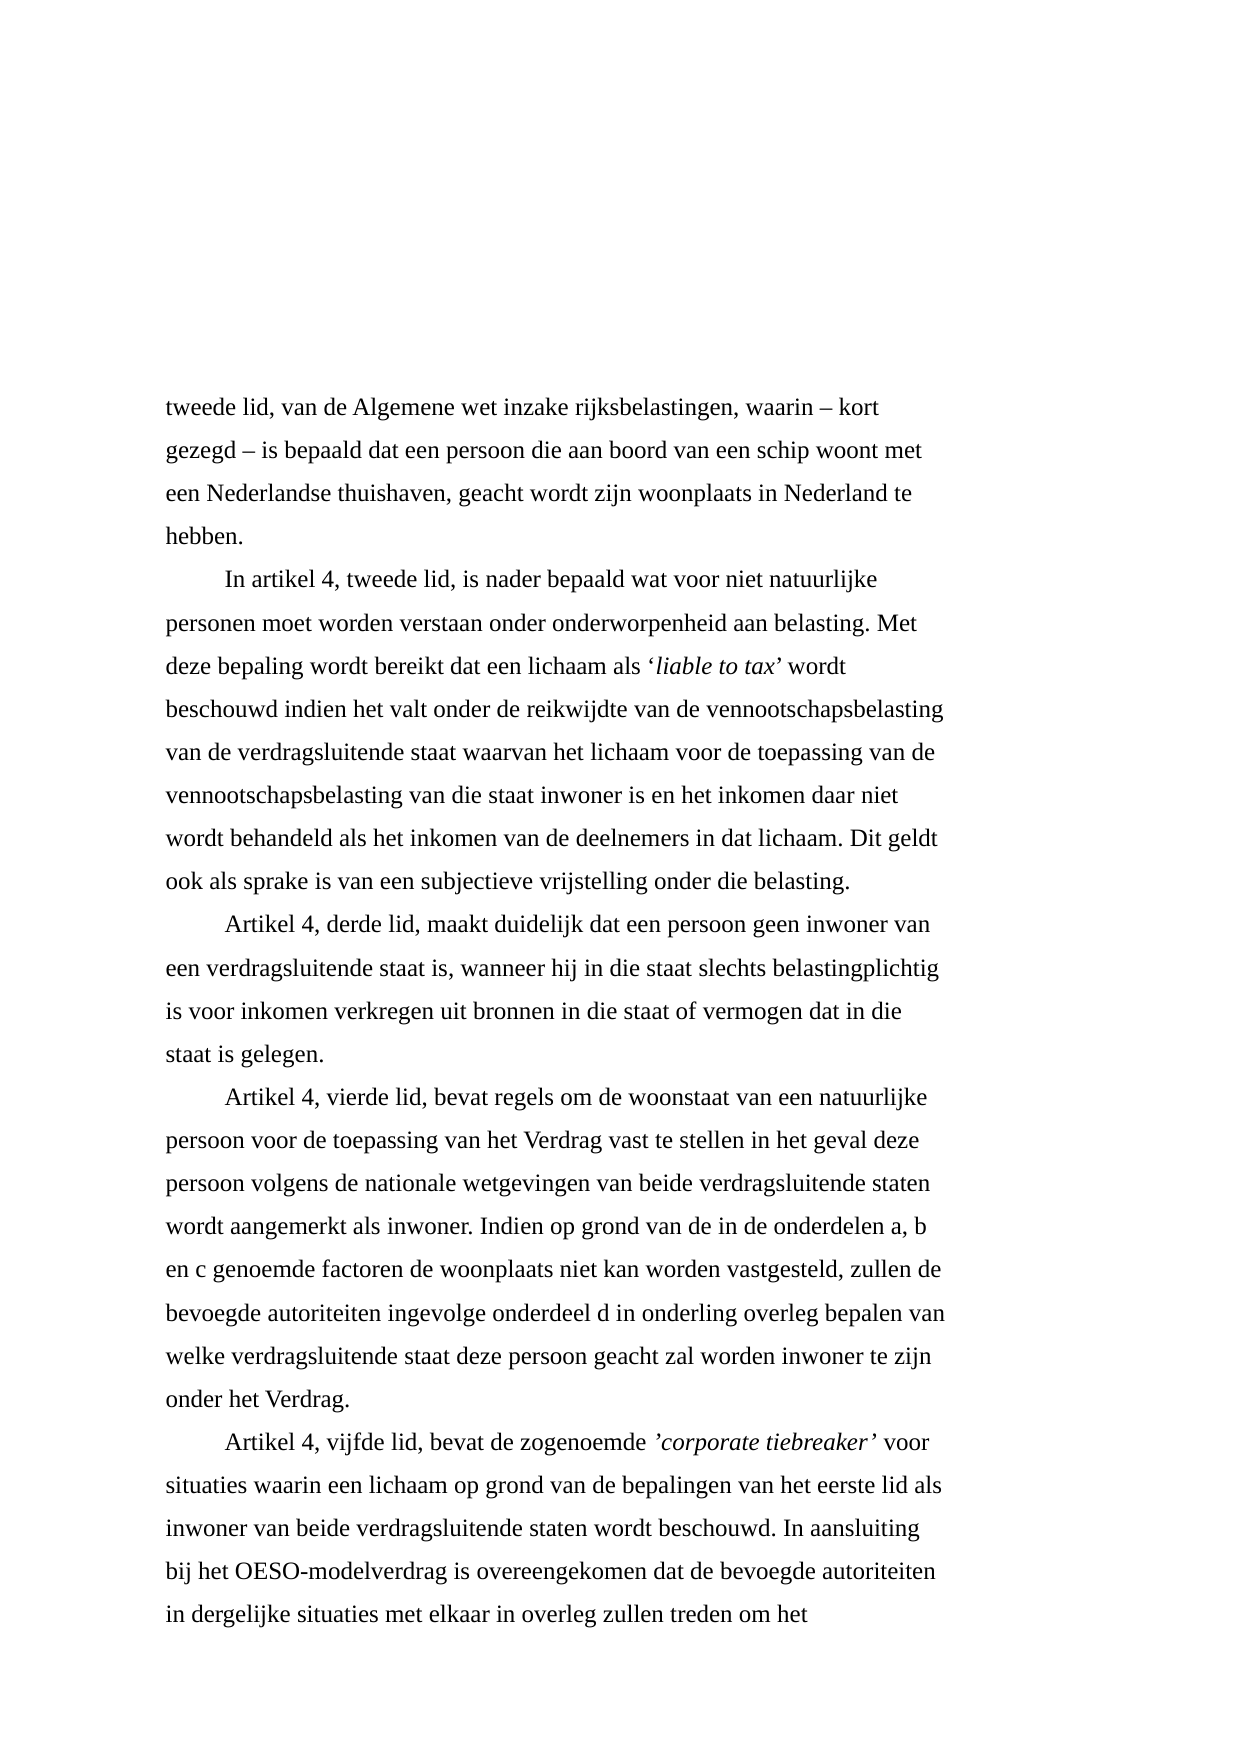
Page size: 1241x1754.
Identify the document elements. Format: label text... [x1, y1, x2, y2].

text Artikel 4, derde lid, maakt duidelijk dat een persoon geen inwoner van een verdragsluitende staat is, wanneer hij in die staat slechts belastingplichtig is voor inkomen verkregen uit bronnen in die staat of vermogen dat in die staat is gelegen. [165, 909, 951, 1068]
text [165, 1427, 951, 1628]
text Artikel 4, vierde lid, bevat regels om de woonstaat van een natuurlijke persoon voor de toepassing van het Verdrag vast te stellen in het geval deze persoon volgens de nationale wetgevingen van beide verdragsluitende staten wordt aangemerkt als inwoner. Indien op grond van de in de onderdelen a, b en c genoemde factoren de woonplaats niet kan worden vastgesteld, zullen de bevoegde autoriteiten ingevolge onderdeel d in onderling overleg bepalen van welke verdragsluitende staat deze persoon geacht zal worden inwoner te zijn onder het Verdrag. [165, 1082, 951, 1413]
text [165, 392, 951, 550]
text In artikel 4, tweede lid, is nader bepaald wat voor niet natuurlijke personen moet worden verstaan onder onderworpenheid aan belasting. Met deze bepaling wordt bereikt dat een lichaam als ‘liable to tax’ wordt beschouwd indien het valt onder de reikwijdte van de vennootschapsbelasting van de verdragsluitende staat waarvan het lichaam voor de toepassing van de vennootschapsbelasting van die staat inwoner is en het inkomen daar niet wordt behandeld als het inkomen van de deelnemers in dat lichaam. Dit geldt ook als sprake is van een subjectieve vrijstelling onder die belasting. [165, 564, 951, 895]
